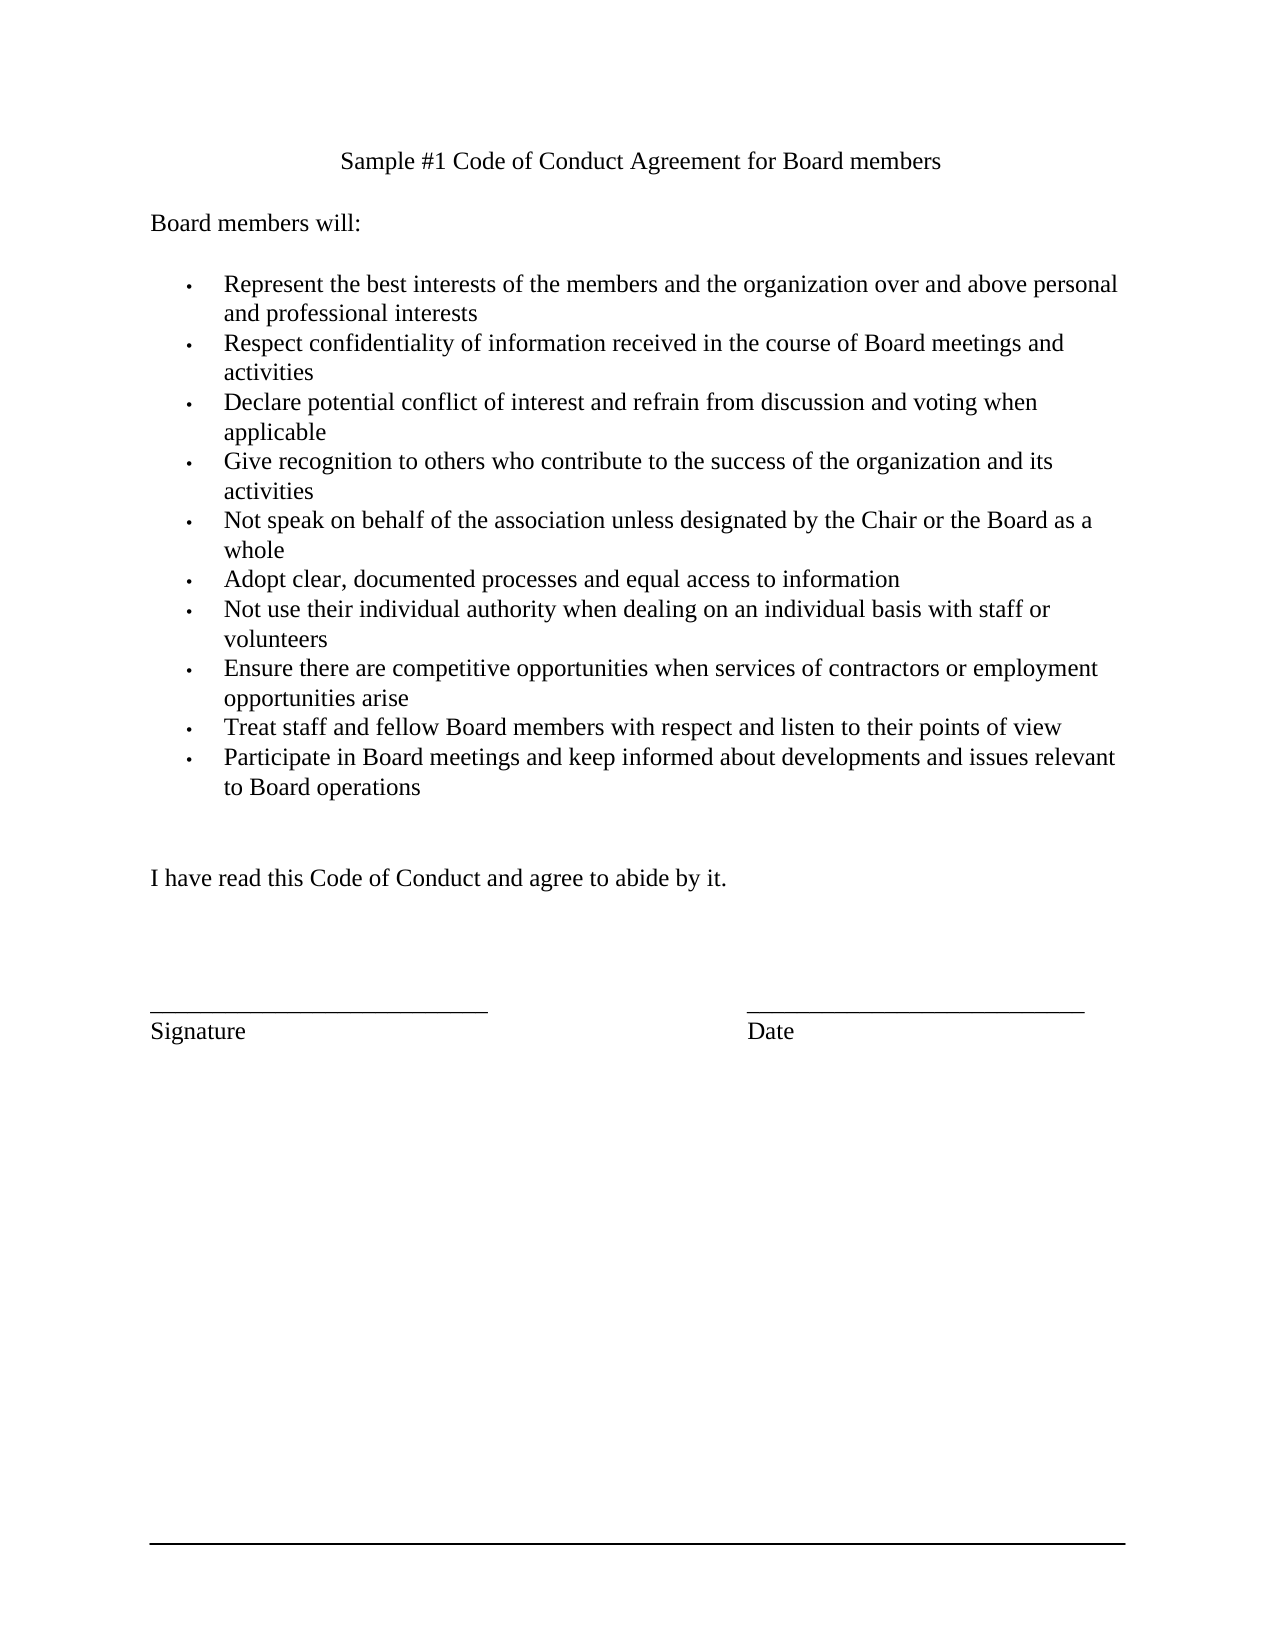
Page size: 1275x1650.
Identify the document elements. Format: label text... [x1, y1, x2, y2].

text ___________________________ ___________________________ [150, 987, 1125, 1015]
list Give recognition to others who contribute to the success of the organization and its activities [186, 446, 1125, 504]
list Represent the best interests of the members and the organization over and above personal and professional interests [186, 269, 1125, 327]
text Signature Date [150, 1016, 1125, 1045]
list Not speak on behalf of the association unless designated by the Chair or the Board as a whole [186, 505, 1125, 564]
text I have read this Code of Conduct and agree to abide by it. [150, 863, 1125, 892]
list Respect confidentiality of information received in the course of Board meetings and activities [186, 328, 1125, 386]
list Treat staff and fellow Board members with respect and listen to their points of view [186, 712, 1125, 741]
list Declare potential conflict of interest and refrain from discussion and voting when applicable [186, 387, 1125, 445]
list Ensure there are competitive opportunities when services of contractors or employment opportunities arise [186, 653, 1125, 712]
list Participate in Board meetings and keep informed about developments and issues relevant to Board operations [186, 742, 1125, 800]
list Not use their individual authority when dealing on an individual basis with staff or volunteers [186, 594, 1125, 652]
list Adopt clear, documented processes and equal access to information [186, 564, 1125, 593]
text Board members will: [150, 208, 1125, 237]
text Sample #1 Code of Conduct Agreement for Board members [156, 146, 1125, 175]
